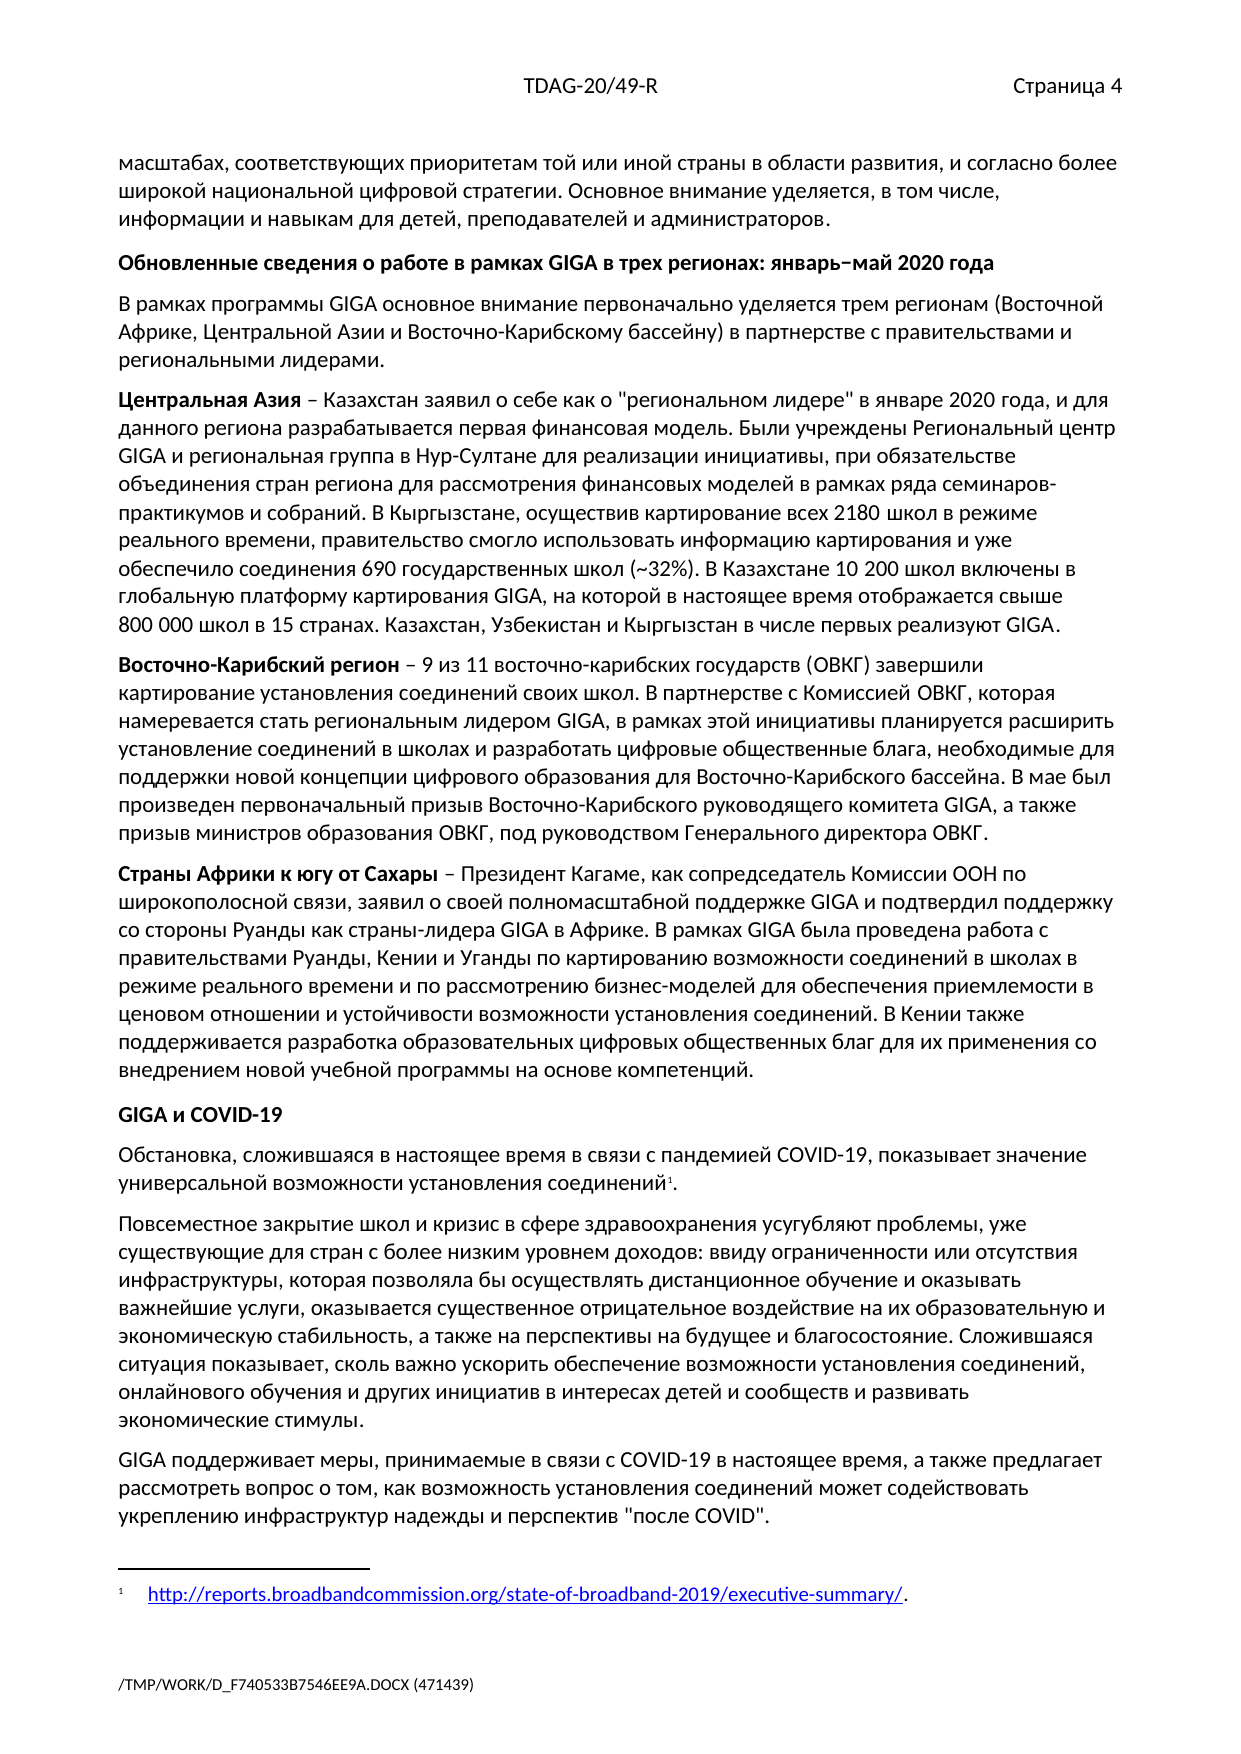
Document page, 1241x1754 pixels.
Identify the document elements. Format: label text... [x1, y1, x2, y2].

subtitle GIGA и COVID-19 [118, 1100, 1122, 1128]
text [118, 148, 1122, 232]
subtitle Обновленные сведения о работе в рамках GIGA в трех регионах: январь−май 2020 года [118, 248, 1122, 276]
text Повсеместное закрытие школ и кризис в сфере здравоохранения усугубляют проблемы, уже существующие для стран с более низким уровнем доходов: ввиду ограниченности или отсутствия инфраструктуры, которая позволяла бы осуществлять дистанционное обучение и оказывать важнейшие услуги, оказывается существенное отрицательное воздействие на их образовательную и экономическую стабильность, а также на перспективы на будущее и благосостояние. Сложившаяся ситуация показывает, сколь важно ускорить обеспечение возможности установления соединений, онлайнового обучения и других инициатив в интересах детей и сообществ и развивать экономические стимулы. [118, 1209, 1122, 1433]
text Обстановка, сложившаяся в настоящее время в связи с пандемией COVID-19, показывает значение универсальной возможности установления соединений. [118, 1140, 1122, 1196]
text Центральная Азия – Казахстан заявил о себе как о "региональном лидере" в январе 2020 года, и для данного региона разрабатывается первая финансовая модель. Были учреждены Региональный центр GIGA и региональная группа в Нур-Султане для реализации инициативы, при обязательстве объединения стран региона для рассмотрения финансовых моделей в рамках ряда семинаров-практикумов и собраний. В Кыргызстане, осуществив картирование всех 2180 школ в режиме реального времени, правительство смогло использовать информацию картирования и уже обеспечило соединения 690 государственных школ (~32%). В Казахстане 10 200 школ включены в глобальную платформу картирования GIGA, на которой в настоящее время отображается свыше 800 000 школ в 15 странах. Казахстан, Узбекистан и Кыргызстан в числе первых реализуют GIGA. [118, 386, 1122, 638]
text Восточно-Карибский регион – 9 из 11 восточно-карибских государств (ОВКГ) завершили картирование установления соединений своих школ. В партнерстве с Комиссией ОВКГ, которая намеревается стать региональным лидером GIGA, в рамках этой инициативы планируется расширить установление соединений в школах и разработать цифровые общественные блага, необходимые для поддержки новой концепции цифрового образования для Восточно-Карибского бассейна. В мае был произведен первоначальный призыв Восточно-Карибского руководящего комитета GIGA, а также призыв министров образования ОВКГ, под руководством Генерального директора ОВКГ. [118, 650, 1122, 846]
text Страны Африки к югу от Сахары – Президент Кагаме, как сопредседатель Комиссии ООН по широкополосной связи, заявил о своей полномасштабной поддержке GIGA и подтвердил поддержку со стороны Руанды как страны-лидера GIGA в Африке. В рамках GIGA была проведена работа с правительствами Руанды, Кении и Уганды по картированию возможности соединений в школах в режиме реального времени и по рассмотрению бизнес-моделей для обеспечения приемлемости в ценовом отношении и устойчивости возможности установления соединений. В Кении также поддерживается разработка образовательных цифровых общественных благ для их применения со внедрением новой учебной программы на основе компетенций. [118, 859, 1122, 1083]
text В рамках программы GIGA основное внимание первоначально уделяется трем регионам (Восточной Африке, Центральной Азии и Восточно-Карибскому бассейну) в партнерстве с правительствами и региональными лидерами. [118, 289, 1122, 373]
text GIGA поддерживает меры, принимаемые в связи с COVID-19 в настоящее время, а также предлагает рассмотреть вопрос о том, как возможность установления соединений может содействовать укреплению инфраструктур надежды и перспектив "после COVID". [118, 1445, 1122, 1529]
